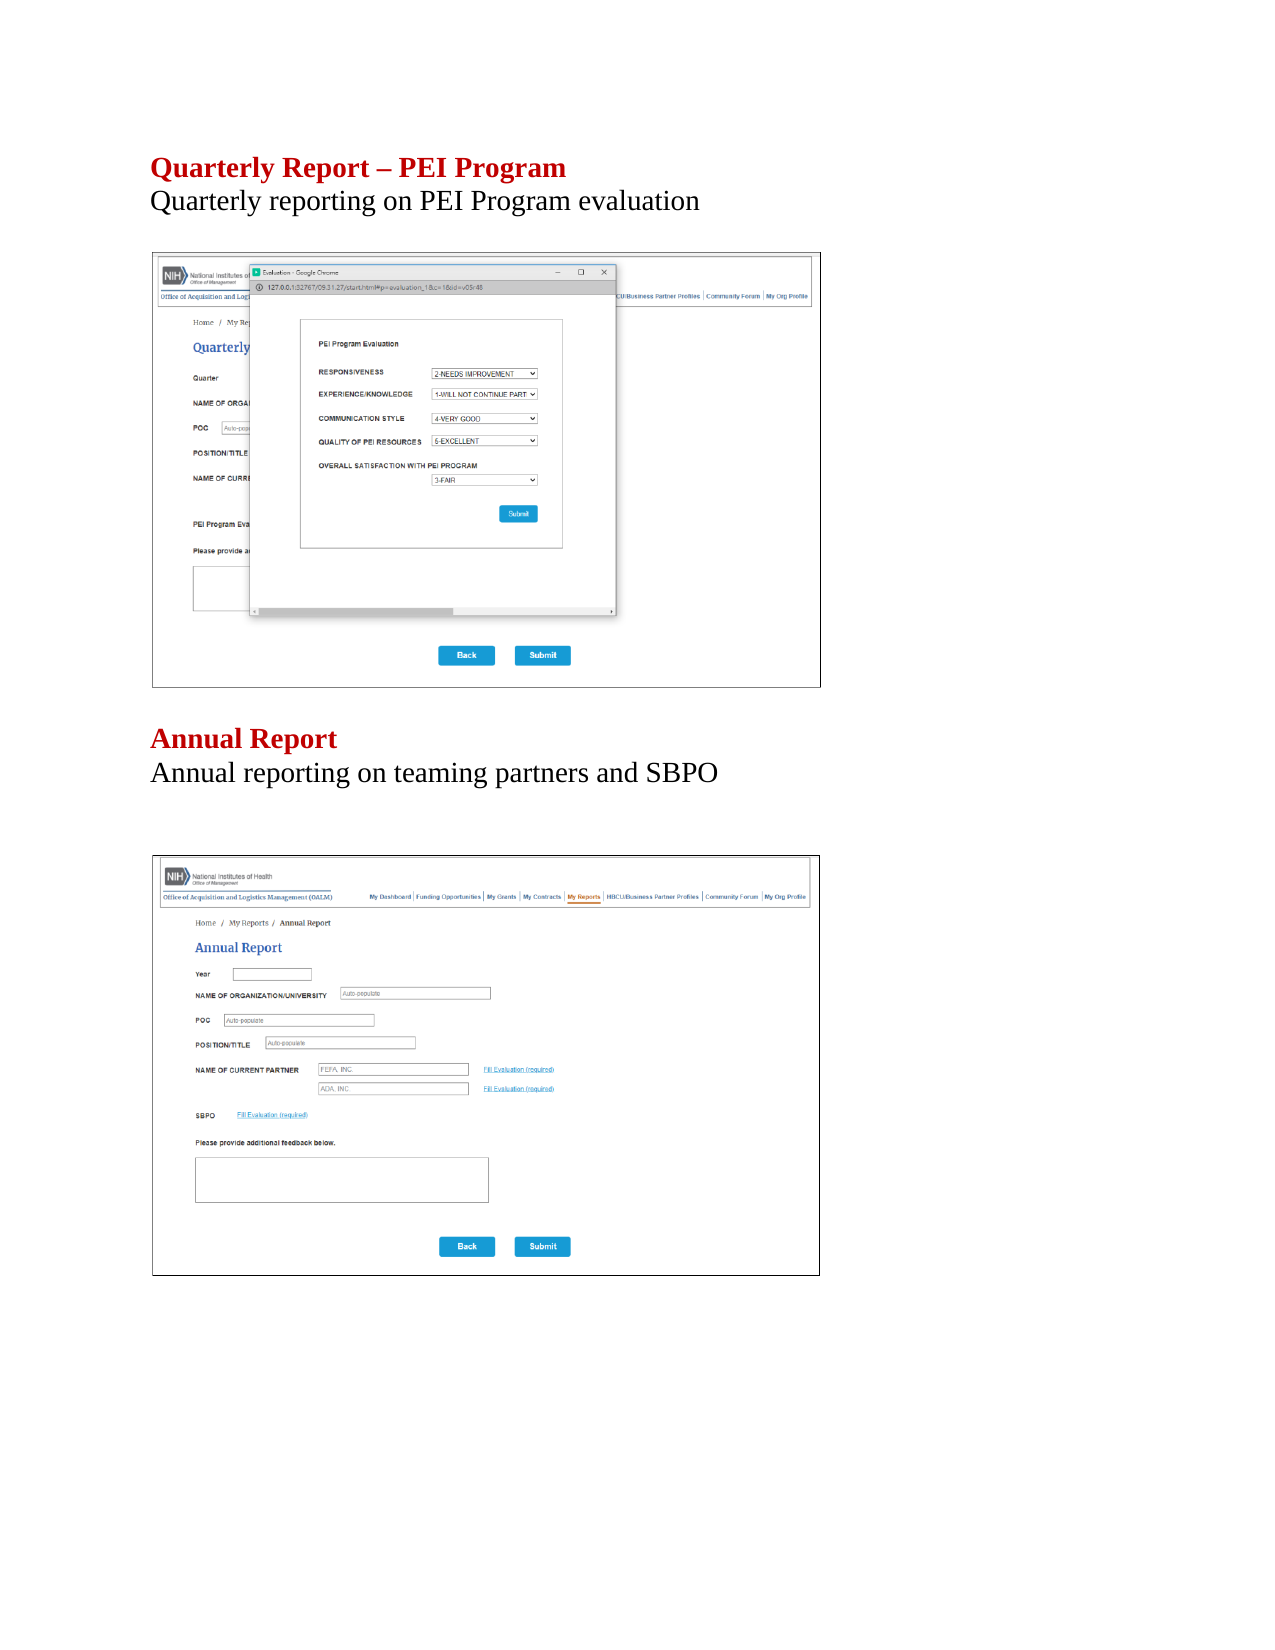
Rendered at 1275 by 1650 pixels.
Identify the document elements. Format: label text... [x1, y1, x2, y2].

text Quarterly reporting on PEI Program evaluation [150, 183, 1125, 217]
text Annual Report [150, 721, 1125, 755]
text Annual reporting on teaming partners and SBPO [150, 755, 1125, 788]
text Quarterly Report – PEI Program [150, 150, 1125, 183]
picture [150, 250, 822, 688]
